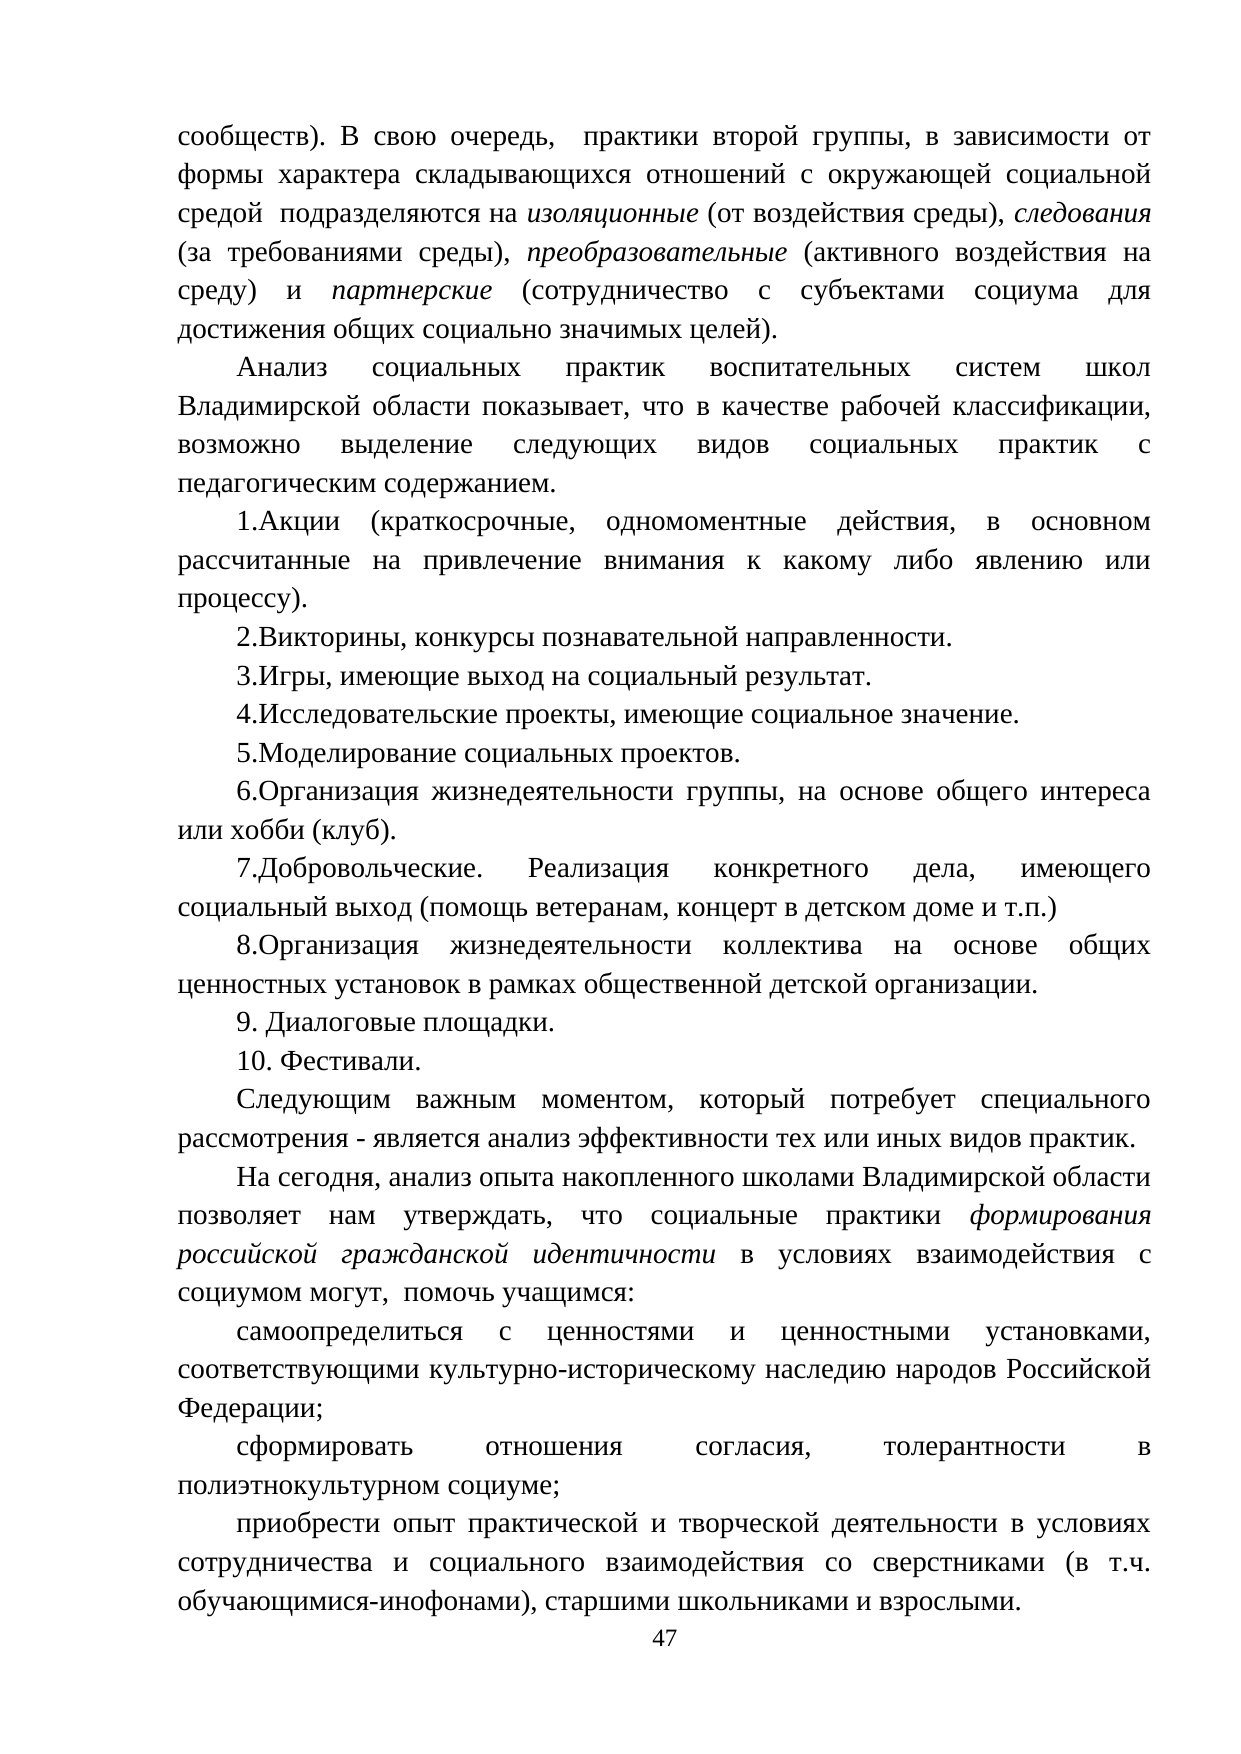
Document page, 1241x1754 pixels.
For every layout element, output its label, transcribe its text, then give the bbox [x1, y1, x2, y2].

text 9. Диалоговые площадки. [177, 1004, 1152, 1038]
text 2.Викторины, конкурсы познавательной направленности. [177, 619, 1152, 653]
text самоопределиться с ценностями и ценностными установками, соответствующими культурно-историческому наследию народов Российской Федерации; [177, 1313, 1152, 1423]
text сформировать отношения согласия, толерантности в полиэтнокультурном социуме; [177, 1428, 1152, 1501]
text Анализ социальных практик воспитательных систем школ Владимирской области показывает, что в качестве рабочей классификации, возможно выделение следующих видов социальных практик с педагогическим содержанием. [177, 349, 1152, 498]
text 7.Добровольческие. Реализация конкретного дела, имеющего социальный выход (помощь ветеранам, концерт в детском доме и т.п.) [177, 850, 1152, 922]
text 8.Организация жизнедеятельности коллектива на основе общих ценностных установок в рамках общественной детской организации. [177, 927, 1152, 999]
text 1.Акции (краткосрочные, одномоментные действия, в основном рассчитанные на привлечение внимания к какому либо явлению или процессу). [177, 503, 1152, 614]
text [177, 118, 1152, 344]
text На сегодня, анализ опыта накопленного школами Владимирской области позволяет нам утверждать, что социальные практики формирования российской гражданской идентичности в условиях взаимодействия с социумом могут, помочь учащимся: [177, 1159, 1152, 1308]
text 3.Игры, имеющие выход на социальный результат. [177, 658, 1152, 691]
text приобрести опыт практической и творческой деятельности в условиях сотрудничества и социального взаимодействия со сверстниками (в т.ч. обучающимися-инофонами), старшими школьниками и взрослыми. [177, 1506, 1152, 1616]
text 10. Фестивали. [177, 1043, 1152, 1077]
text 4.Исследовательские проекты, имеющие социальное значение. [177, 696, 1152, 730]
text Следующим важным моментом, который потребует специального рассмотрения - является анализ эффективности тех или иных видов практик. [177, 1082, 1152, 1154]
text 6.Организация жизнедеятельности группы, на основе общего интереса или хобби (клуб). [177, 773, 1152, 845]
text 5.Моделирование социальных проектов. [177, 735, 1152, 768]
